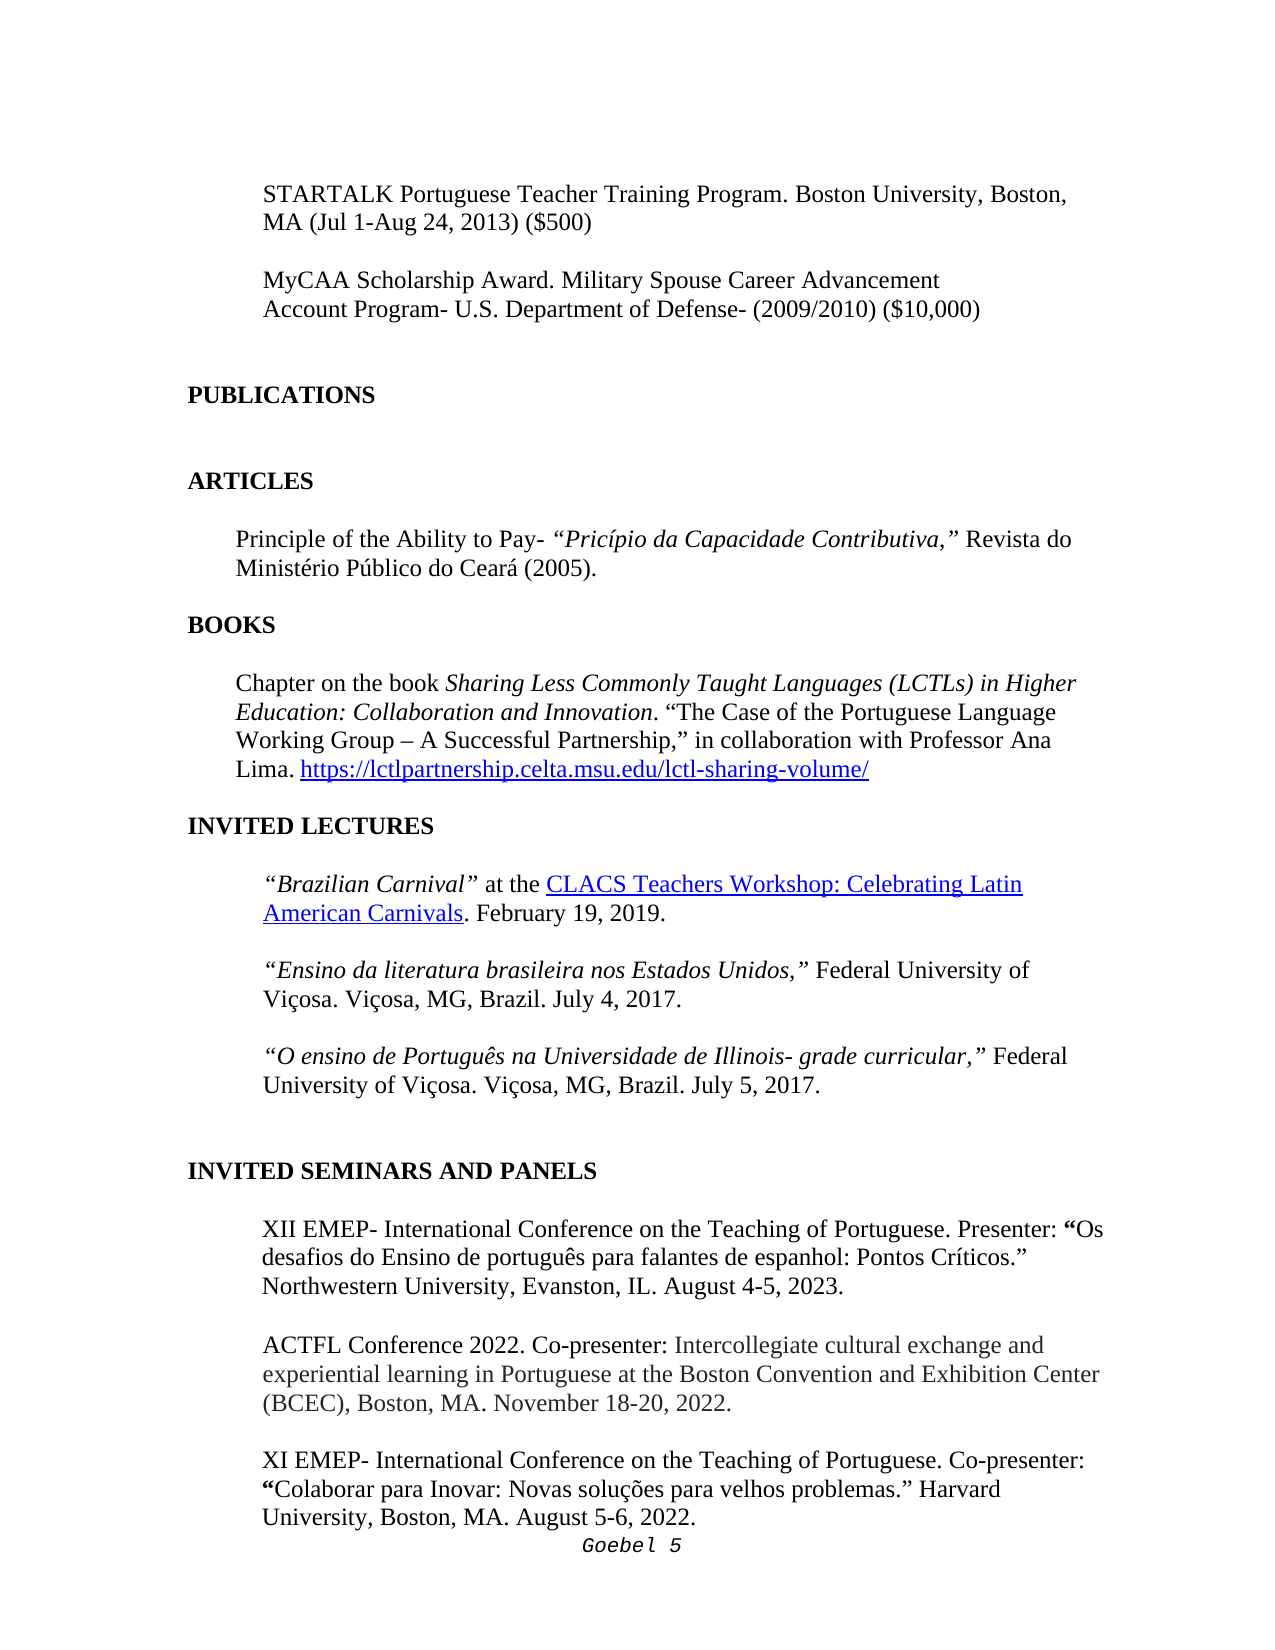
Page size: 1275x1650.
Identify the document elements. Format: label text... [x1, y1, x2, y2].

text “Brazilian Carnival” at the CLACS Teachers Workshop: Celebrating Latin American Carnivals. February 19, 2019. [263, 869, 1104, 927]
text “Ensino da literatura brasileira nos Estados Unidos,” Federal University of Viçosa. Viçosa, MG, Brazil. July 4, 2017. [263, 955, 1030, 1013]
subtitle INVITED LECTURES [187, 811, 1150, 840]
text XII EMEP- International Conference on the Teaching of Portuguese. Presenter: “Os desafios do Ensino de português para falantes de espanhol: Pontos Críticos.” Northwestern University, Evanston, IL. August 4-5, 2023. [262, 1214, 1104, 1300]
text Principle of the Ability to Pay- “Pricípio da Capacidade Contributiva,” Revista do Ministério Público do Ceará (2005). [235, 524, 1100, 582]
text “O ensino de Português na Universidade de Illinois- grade curricular,” Federal University of Viçosa. Viçosa, MG, Brazil. July 5, 2017. [263, 1041, 1150, 1099]
text STARTALK Portuguese Teacher Training Program. Boston University, Boston, MA (Jul 1-Aug 24, 2013) ($500) [263, 179, 1100, 236]
list ACTFL Conference 2022. Co-presenter: Intercollegiate cultural exchange and experiential learning in Portuguese at the Boston Convention and Exhibition Center (BCEC), Boston, MA. November 18-20, 2022. [262, 1330, 1150, 1416]
text Chapter on the book Sharing Less Commonly Taught Languages (LCTLs) in Higher Education: Collaboration and Innovation. “The Case of the Portuguese Language Working Group – A Successful Partnership,” in collaboration with Professor Ana Lima. https://lctlpartnership.celta.msu.edu/lctl-sharing-volume/ [235, 668, 1104, 783]
text XI EMEP- International Conference on the Teaching of Portuguese. Co-presenter: “Colaborar para Inovar: Novas soluções para velhos problemas.” Harvard University, Boston, MA. August 5-6, 2022. [262, 1445, 1104, 1531]
subtitle INVITED SEMINARS AND PANELS [187, 1156, 1150, 1185]
subtitle PUBLICATIONS ARTICLES [187, 324, 499, 494]
text MyCAA Scholarship Award. Military Spouse Career Advancement Account Program- U.S. Department of Defense- (2009/2010) ($10,000) [263, 265, 1030, 323]
subtitle BOOKS [187, 610, 1150, 639]
